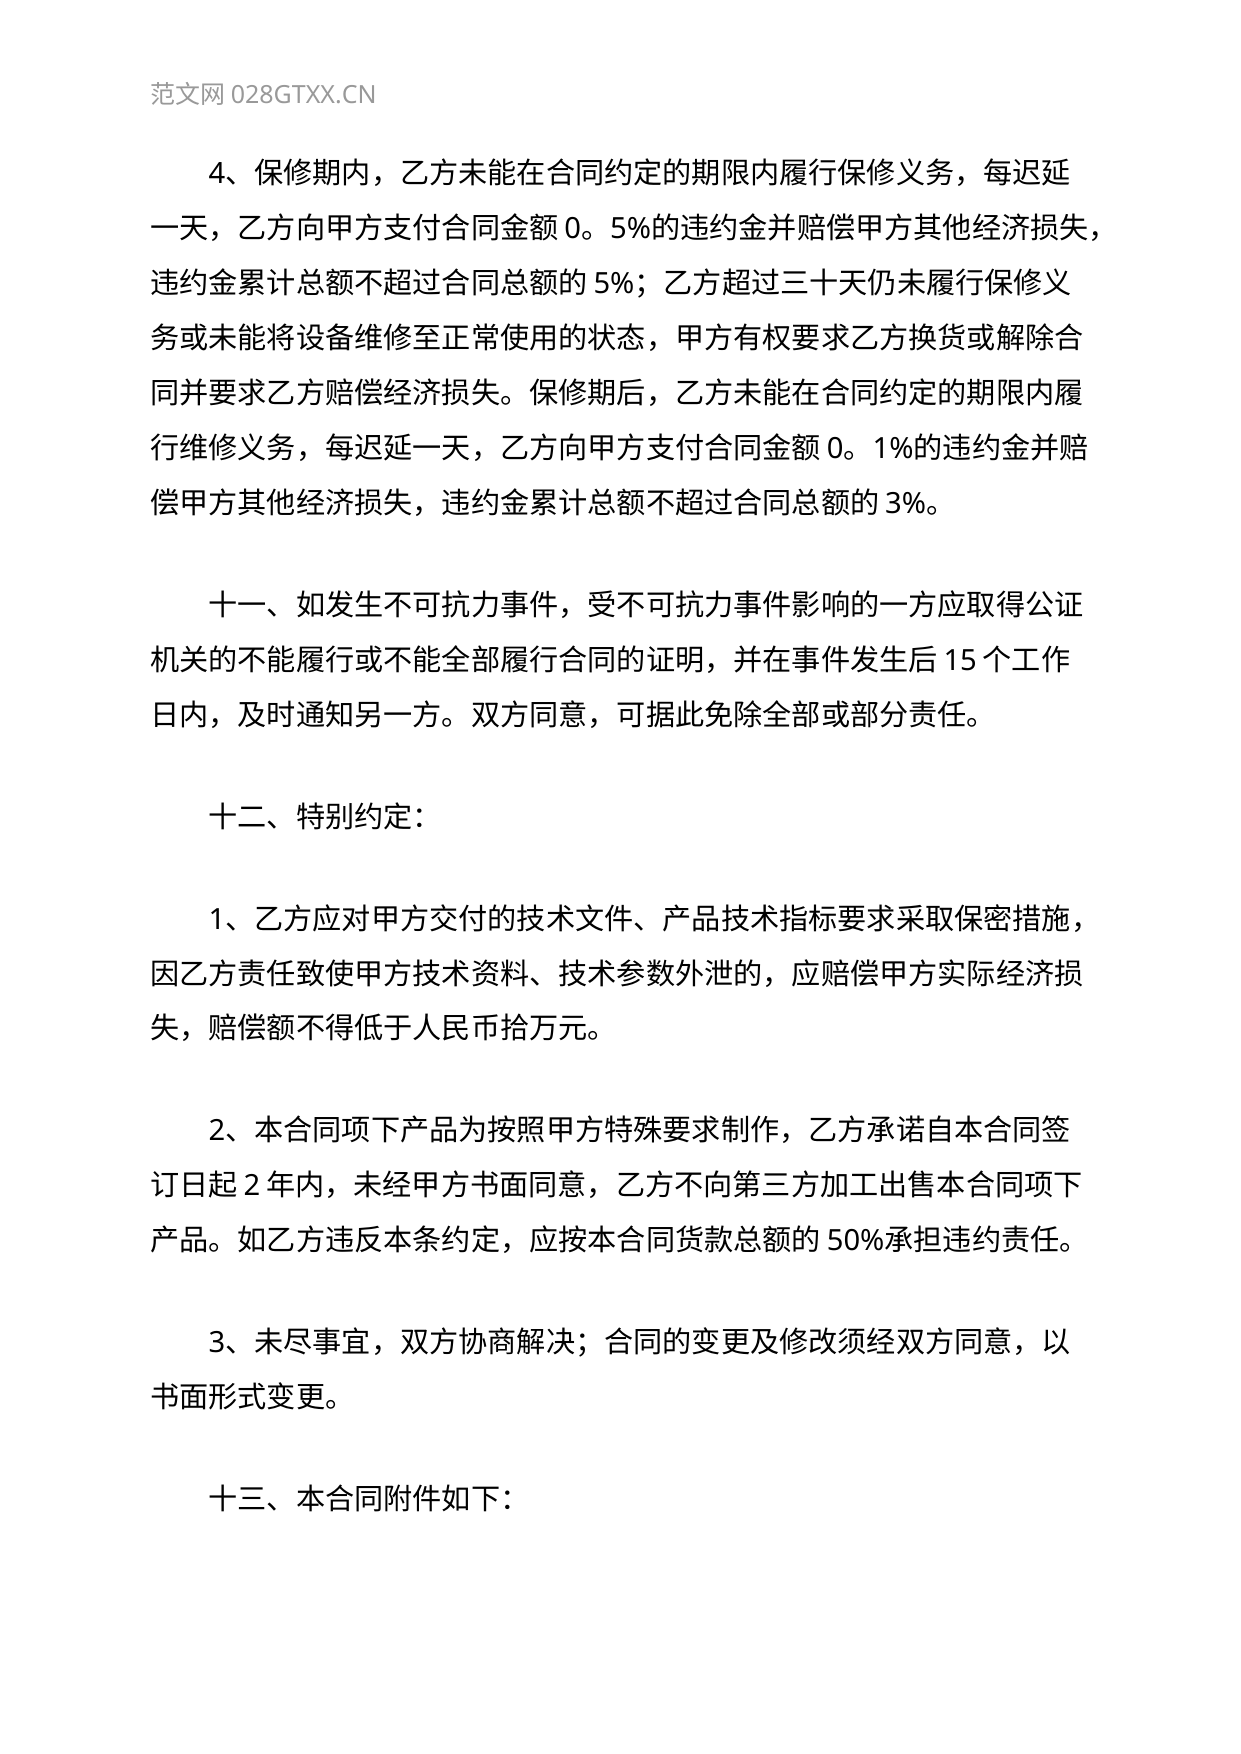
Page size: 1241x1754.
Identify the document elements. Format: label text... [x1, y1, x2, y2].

text 十一、如发生不可抗力事件，受不可抗力事件影响的一方应取得公证机关的不能履行或不能全部履行合同的证明，并在事件发生后15个工作日内，及时通知另一方。双方同意，可据此免除全部或部分责任。 [150, 582, 1090, 734]
text 3、未尽事宜，双方协商解决；合同的变更及修改须经双方同意，以书面形式变更。 [150, 1319, 1090, 1416]
text 4、保修期内，乙方未能在合同约定的期限内履行保修义务，每迟延一天，乙方向甲方支付合同金额0。5%的违约金并赔偿甲方其他经济损失，违约金累计总额不超过合同总额的5%；乙方超过三十天仍未履行保修义务或未能将设备维修至正常使用的状态，甲方有权要求乙方换货或解除合同并要求乙方赔偿经济损失。保修期后，乙方未能在合同约定的期限内履行维修义务，每迟延一天，乙方向甲方支付合同金额0。1%的违约金并赔偿甲方其他经济损失，违约金累计总额不超过合同总额的3%。 [150, 150, 1090, 522]
text 十二、特别约定： [150, 793, 1090, 836]
text 2、本合同项下产品为按照甲方特殊要求制作，乙方承诺自本合同签订日起2年内，未经甲方书面同意，乙方不向第三方加工出售本合同项下产品。如乙方违反本条约定，应按本合同货款总额的50%承担违约责任。 [150, 1107, 1090, 1259]
text 1、乙方应对甲方交付的技术文件、产品技术指标要求采取保密措施，因乙方责任致使甲方技术资料、技术参数外泄的，应赔偿甲方实际经济损失，赔偿额不得低于人民币拾万元。 [150, 895, 1090, 1047]
text 十三、本合同附件如下： [150, 1476, 1090, 1518]
